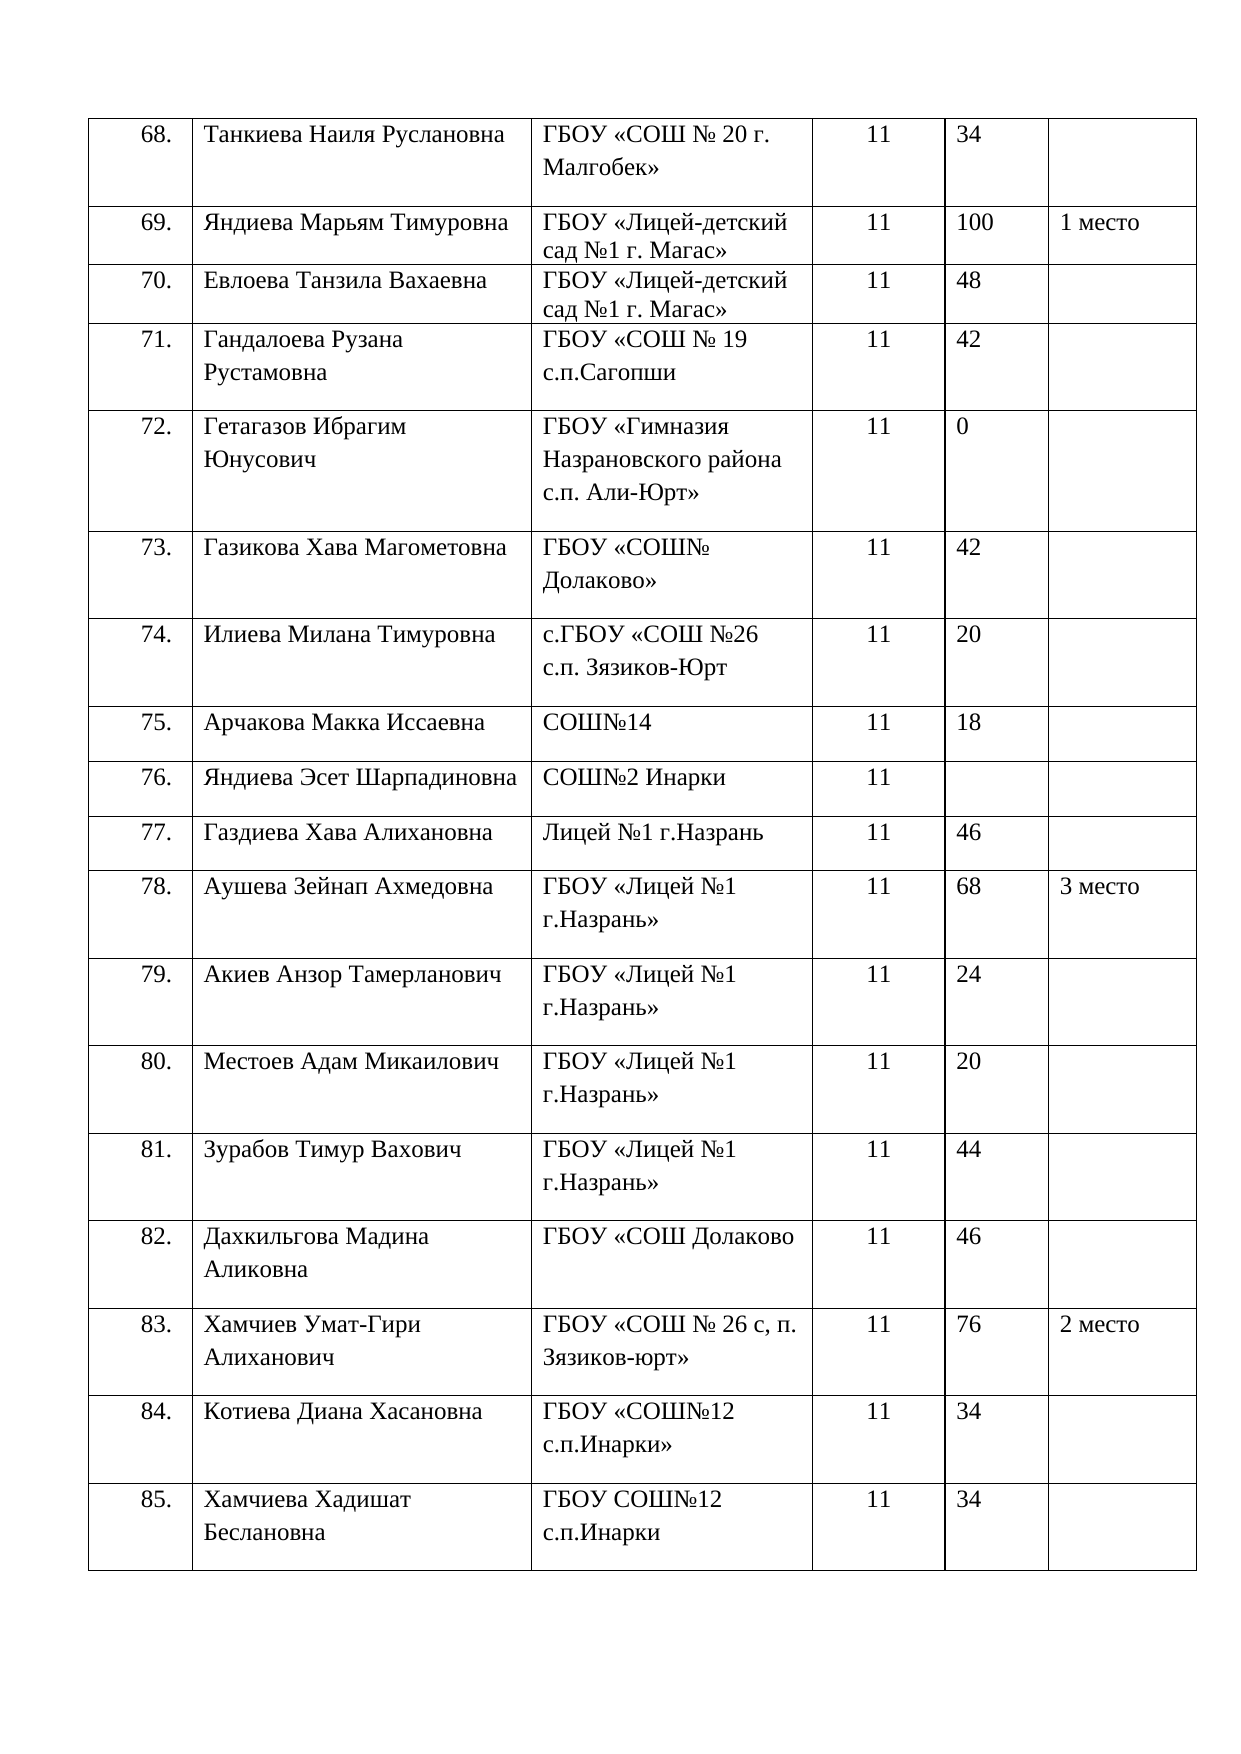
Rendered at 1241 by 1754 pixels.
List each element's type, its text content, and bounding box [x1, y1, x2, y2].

table_cell [1049, 1046, 1196, 1133]
table_cell [1049, 324, 1196, 410]
table_cell 48 [946, 265, 1048, 323]
table_cell 11 [813, 1309, 944, 1395]
table_cell 11 [813, 762, 944, 816]
table_cell 11 [813, 265, 944, 323]
table_cell Танкиева Наиля Руслановна [193, 119, 531, 206]
table_cell 68 [946, 871, 1048, 958]
table_cell 11 [813, 871, 944, 958]
table_cell 11 [813, 532, 944, 618]
table_cell [1049, 762, 1196, 816]
table_cell 2 место [1049, 1309, 1196, 1395]
table_cell [89, 817, 192, 870]
table_cell Местоев Адам Микаилович [193, 1046, 531, 1133]
table_cell [89, 411, 192, 531]
table_cell [89, 265, 192, 323]
table_cell [89, 324, 192, 410]
table_cell ГБОУ «СОШ № 19 с.п.Сагопши [532, 324, 812, 410]
table_cell 44 [946, 1134, 1048, 1220]
table_cell [1049, 959, 1196, 1045]
table_cell 42 [946, 532, 1048, 618]
table_cell [89, 532, 192, 618]
table_cell ГБОУ «СОШ № 20 г. Малгобек» [532, 119, 812, 206]
table_cell [1049, 411, 1196, 531]
table_cell 18 [946, 707, 1048, 761]
table_cell [89, 871, 192, 958]
table_cell ГБОУ «СОШ№ Долаково» [532, 532, 812, 618]
table_cell ГБОУ «Лицей №1 г.Назрань» [532, 959, 812, 1045]
table_cell [89, 1396, 192, 1483]
table_cell [1049, 1396, 1196, 1483]
table_cell 11 [813, 707, 944, 761]
table_cell 3 место [1049, 871, 1196, 958]
table_cell [1049, 532, 1196, 618]
table_cell Акиев Анзор Тамерланович [193, 959, 531, 1045]
table_cell 0 [946, 411, 1048, 531]
table_cell СОШ№14 [532, 707, 812, 761]
table_cell Хамчиев Умат-Гири Алиханович [193, 1309, 531, 1395]
table_cell 11 [813, 207, 944, 264]
table_cell [89, 1484, 192, 1570]
table_cell ГБОУ «Лицей №1 г.Назрань» [532, 1134, 812, 1220]
table_cell ГБОУ «Гимназия Назрановского района с.п. Али-Юрт» [532, 411, 812, 531]
table_cell 11 [813, 959, 944, 1045]
table_cell Газикова Хава Магометовна [193, 532, 531, 618]
table_cell 42 [946, 324, 1048, 410]
table_cell Яндиева Эсет Шарпадиновна [193, 762, 531, 816]
table_cell 11 [813, 1221, 944, 1308]
table_cell Дахкильгова Мадина Аликовна [193, 1221, 531, 1308]
table_cell Арчакова Макка Иссаевна [193, 707, 531, 761]
table_cell Гандалоева Рузана Рустамовна [193, 324, 531, 410]
table_cell ГБОУ «СОШ Долаково [532, 1221, 812, 1308]
table_cell [89, 707, 192, 761]
table_cell ГБОУ «Лицей №1 г.Назрань» [532, 1046, 812, 1133]
table_cell Аушева Зейнап Ахмедовна [193, 871, 531, 958]
table_cell 20 [946, 1046, 1048, 1133]
table_cell ГБОУ СОШ№12 с.п.Инарки [532, 1484, 812, 1570]
table_cell Хамчиева Хадишат Беслановна [193, 1484, 531, 1570]
table_cell [89, 1134, 192, 1220]
table_cell [1049, 1484, 1196, 1570]
table_cell 11 [813, 1046, 944, 1133]
table_cell 100 [946, 207, 1048, 264]
table_cell ГБОУ «Лицей-детский сад №1 г. Магас» [532, 265, 812, 323]
table_cell Зурабов Тимур Вахович [193, 1134, 531, 1220]
table_cell ГБОУ «Лицей №1 г.Назрань» [532, 871, 812, 958]
table_cell 11 [813, 119, 944, 206]
table_cell 46 [946, 1221, 1048, 1308]
table_cell [89, 619, 192, 706]
table_cell [946, 762, 1048, 816]
table_cell [1049, 119, 1196, 206]
table_cell 20 [946, 619, 1048, 706]
table_cell [1049, 707, 1196, 761]
table_cell Газдиева Хава Алихановна [193, 817, 531, 870]
table_cell 34 [946, 119, 1048, 206]
table_cell 11 [813, 1484, 944, 1570]
table_cell ГБОУ «СОШ№12 с.п.Инарки» [532, 1396, 812, 1483]
table_cell 34 [946, 1396, 1048, 1483]
table_cell Лицей №1 г.Назрань [532, 817, 812, 870]
table_cell [1049, 265, 1196, 323]
table_cell 11 [813, 411, 944, 531]
table_cell [89, 119, 192, 206]
table_cell 24 [946, 959, 1048, 1045]
table_cell [1049, 619, 1196, 706]
table_cell 11 [813, 1134, 944, 1220]
table_cell Яндиева Марьям Тимуровна [193, 207, 531, 264]
table_cell [89, 959, 192, 1045]
table_cell 11 [813, 619, 944, 706]
table_cell Илиева Милана Тимуровна [193, 619, 531, 706]
table_cell 1 место [1049, 207, 1196, 264]
table_cell СОШ№2 Инарки [532, 762, 812, 816]
table_cell [1049, 1221, 1196, 1308]
table_cell [89, 762, 192, 816]
table_cell [89, 207, 192, 264]
table_cell Гетагазов Ибрагим Юнусович [193, 411, 531, 531]
table_cell 11 [813, 1396, 944, 1483]
table_cell [89, 1221, 192, 1308]
table_cell Евлоева Танзила Вахаевна [193, 265, 531, 323]
table_cell 46 [946, 817, 1048, 870]
table_cell 11 [813, 324, 944, 410]
table_cell [89, 1046, 192, 1133]
table_cell [1049, 1134, 1196, 1220]
table_cell Котиева Диана Хасановна [193, 1396, 531, 1483]
table_cell 11 [813, 817, 944, 870]
table_cell ГБОУ «СОШ № 26 с, п. Зязиков-юрт» [532, 1309, 812, 1395]
table_cell 34 [946, 1484, 1048, 1570]
table_cell с.ГБОУ «СОШ №26 с.п. Зязиков-Юрт [532, 619, 812, 706]
table_cell 76 [946, 1309, 1048, 1395]
table_cell [1049, 817, 1196, 870]
table_cell [89, 1309, 192, 1395]
table_cell ГБОУ «Лицей-детский сад №1 г. Магас» [532, 207, 812, 264]
